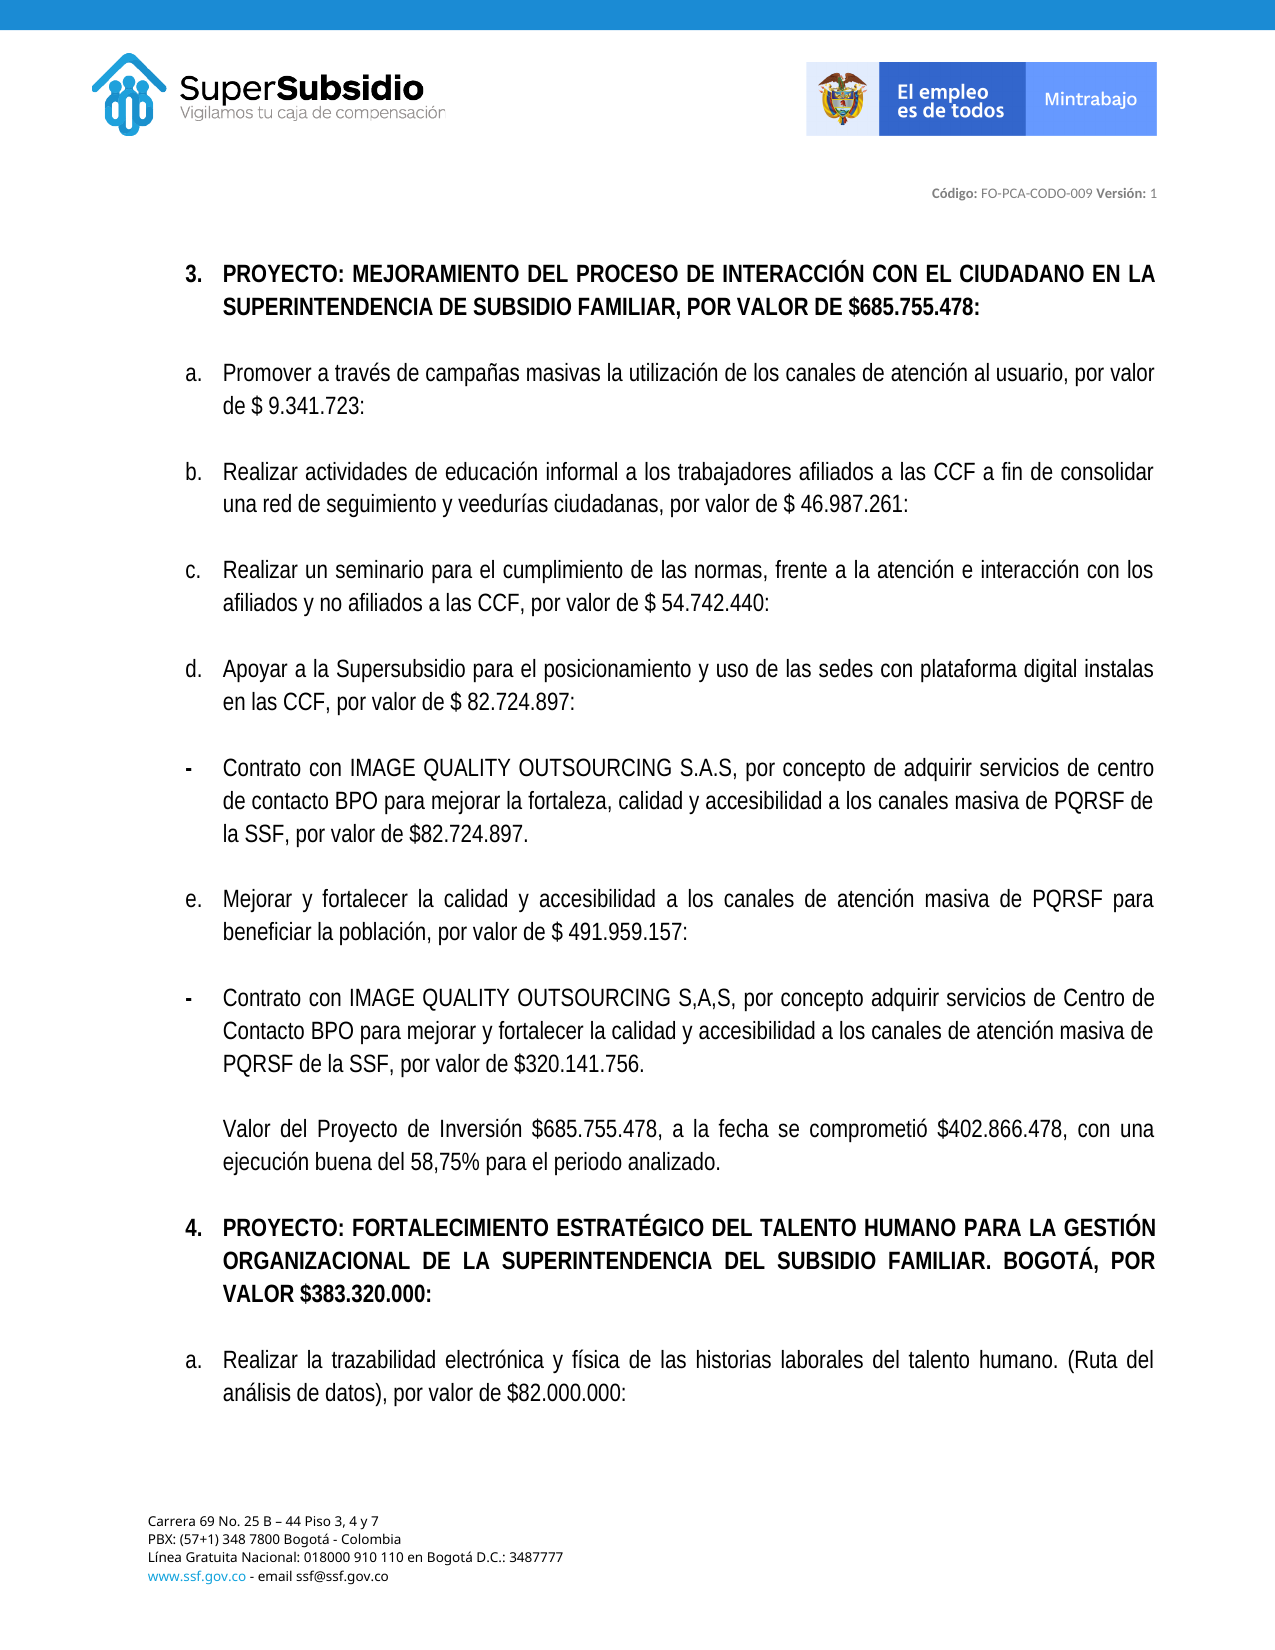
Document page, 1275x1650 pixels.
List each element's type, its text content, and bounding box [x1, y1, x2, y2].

list Contrato con IMAGE QUALITY OUTSOURCING S.A.S, por concepto de adquirir servicios de centro de contacto BPO para mejorar la fortaleza, calidad y accesibilidad a los canales masiva de PQRSF de la SSF, por valor de $82.724.897. [185, 753, 1157, 847]
picture [205, 1574, 211, 1584]
picture [147, 1574, 157, 1581]
list Realizar la trazabilidad electrónica y física de las historias laborales del talento humano. (Ruta del análisis de datos), por valor de $82.000.000: [185, 1344, 1157, 1406]
list Promover a través de campañas masivas la utilización de los canales de atención al usuario, por valor de $ 9.341.723: [185, 358, 1157, 419]
picture [158, 1574, 168, 1581]
list Realizar actividades de educación informal a los trabajadores afiliados a las CCF a fin de consolidar una red de seguimiento y veedurías ciudadanas, por valor de $ 46.987.261: [185, 456, 1157, 518]
list Apoyar a la Supersubsidio para el posicionamiento y uso de las sedes con plataforma digital instalas en las CCF, por valor de $ 82.724.897: [185, 654, 1157, 716]
picture [191, 1571, 201, 1581]
list Valor del Proyecto de Inversión $685.755.478, a la fecha se comprometió $402.866.478, con una ejecución buena del 58,75% para el periodo analizado. [223, 1114, 1157, 1176]
list Contrato con IMAGE QUALITY OUTSOURCING S,A,S, por concepto adquirir servicios de Centro de Contacto BPO para mejorar y fortalecer la calidad y accesibilidad a los canales de atención masiva de PQRSF de la SSF, por valor de $320.141.756. [185, 983, 1157, 1078]
list PROYECTO: MEJORAMIENTO DEL PROCESO DE INTERACCIÓN CON EL CIUDADANO EN LA SUPERINTENDENCIA DE SUBSIDIO FAMILIAR, POR VALOR DE $685.755.478: [185, 259, 1157, 321]
list PROYECTO: FORTALECIMIENTO ESTRATÉGICO DEL TALENTO HUMANO PARA LA GESTIÓN ORGANIZACIONAL DE LA SUPERINTENDENCIA DEL SUBSIDIO FAMILIAR. BOGOTÁ, POR VALOR $383.320.000: [185, 1213, 1157, 1307]
list Realizar un seminario para el cumplimiento de las normas, frente a la atención e interacción con los afiliados y no afiliados a las CCF, por valor de $ 54.742.440: [185, 555, 1157, 617]
list Mejorar y fortalecer la calidad y accesibilidad a los canales de atención masiva de PQRSF para beneficiar la población, por valor de $ 491.959.157: [185, 884, 1157, 946]
picture [806, 62, 1157, 136]
picture [92, 53, 446, 136]
